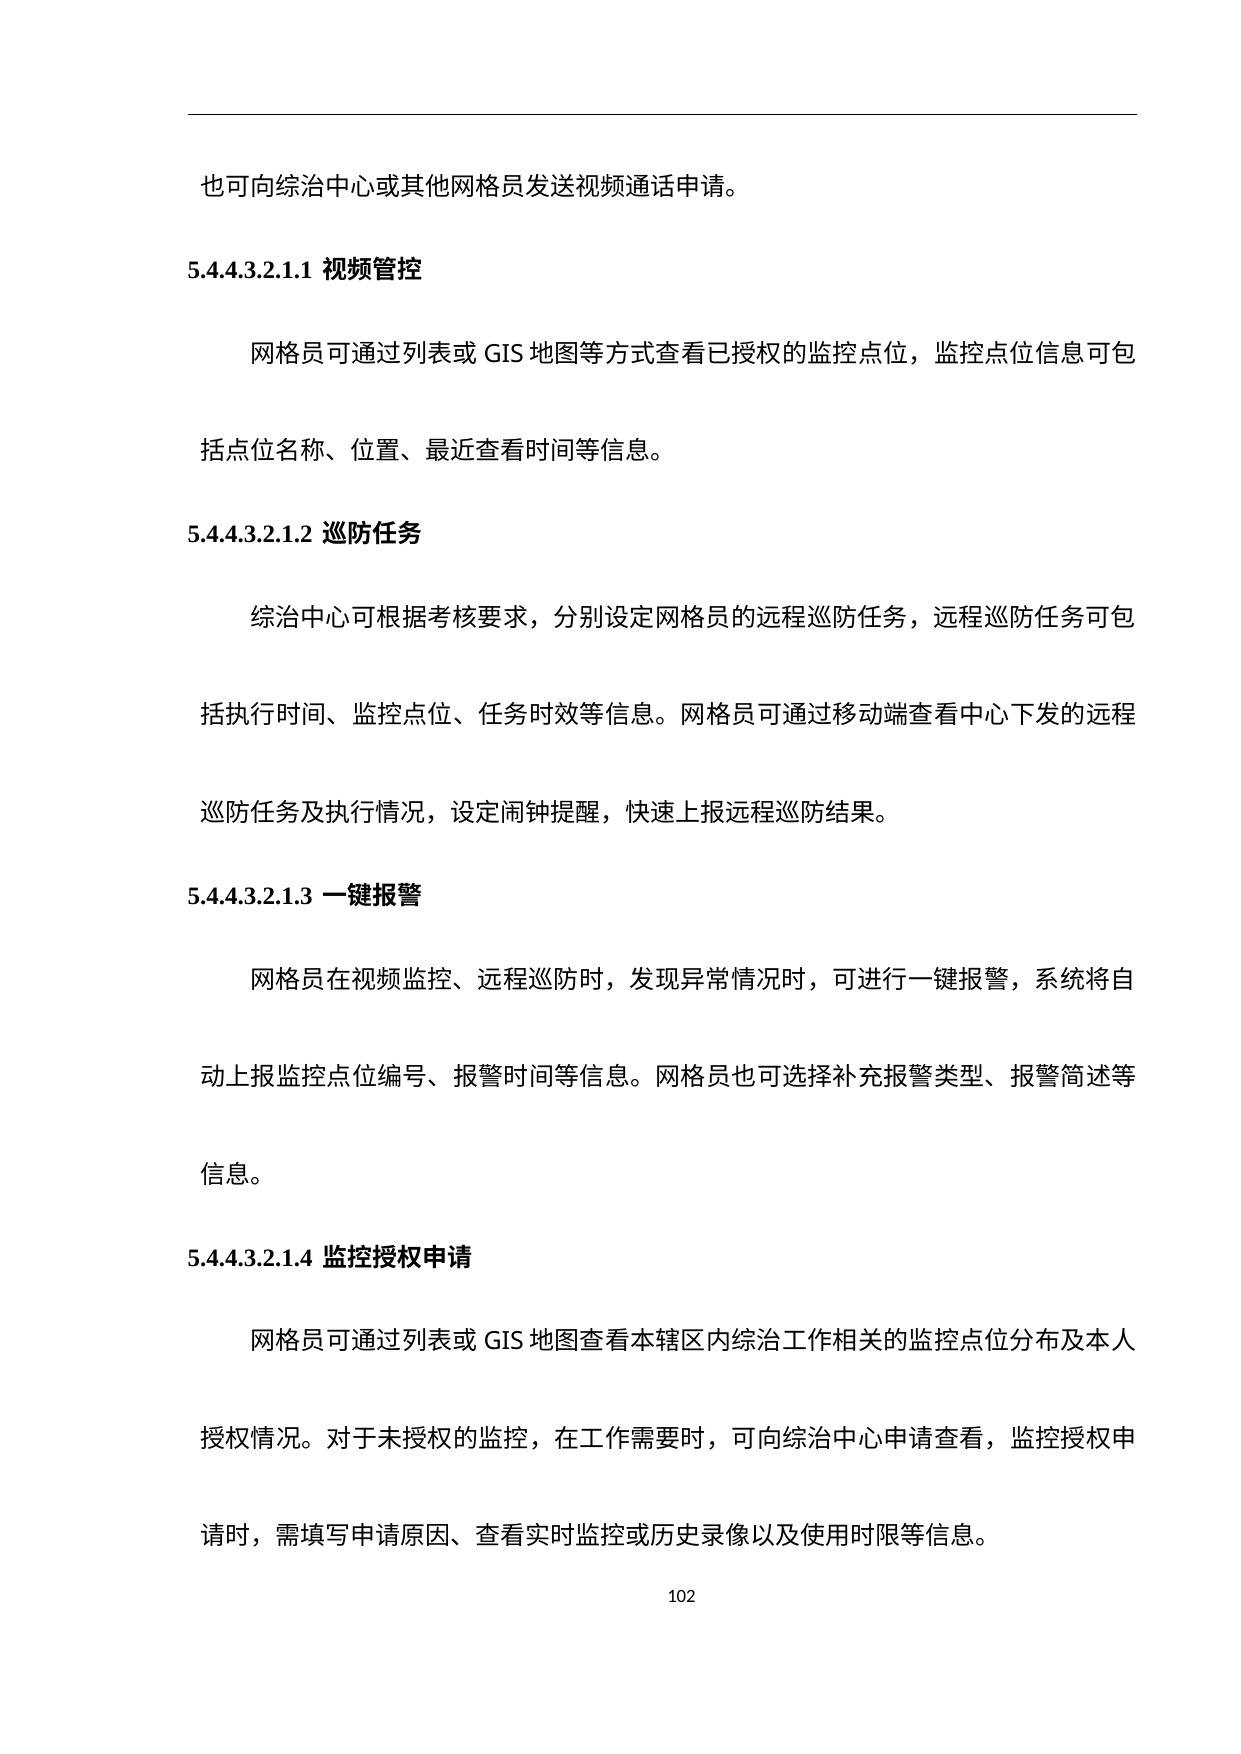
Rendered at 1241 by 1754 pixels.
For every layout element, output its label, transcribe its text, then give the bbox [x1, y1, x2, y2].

text 网格员在视频监控、远程巡防时，发现异常情况时，可进行一键报警，系统将自动上报监控点位编号、报警时间等信息。网格员也可选择补充报警类型、报警简述等信息。 [200, 945, 1137, 1205]
subtitle 巡防任务 [187, 499, 1137, 564]
text 网格员可通过列表或GIS地图查看本辖区内综治工作相关的监控点位分布及本人授权情况。对于未授权的监控，在工作需要时，可向综治中心申请查看，监控授权申请时，需填写申请原因、查看实时监控或历史录像以及使用时限等信息。 [200, 1306, 1137, 1566]
subtitle 一键报警 [187, 861, 1137, 926]
text 网格员可通过列表或GIS地图等方式查看已授权的监控点位，监控点位信息可包括点位名称、位置、最近查看时间等信息。 [200, 319, 1137, 481]
subtitle 视频管控 [187, 235, 1137, 300]
text 综治中心可根据考核要求，分别设定网格员的远程巡防任务，远程巡防任务可包括执行时间、监控点位、任务时效等信息。网格员可通过移动端查看中心下发的远程巡防任务及执行情况，设定闹钟提醒，快速上报远程巡防结果。 [200, 583, 1137, 843]
subtitle 监控授权申请 [187, 1223, 1137, 1288]
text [200, 152, 1137, 217]
